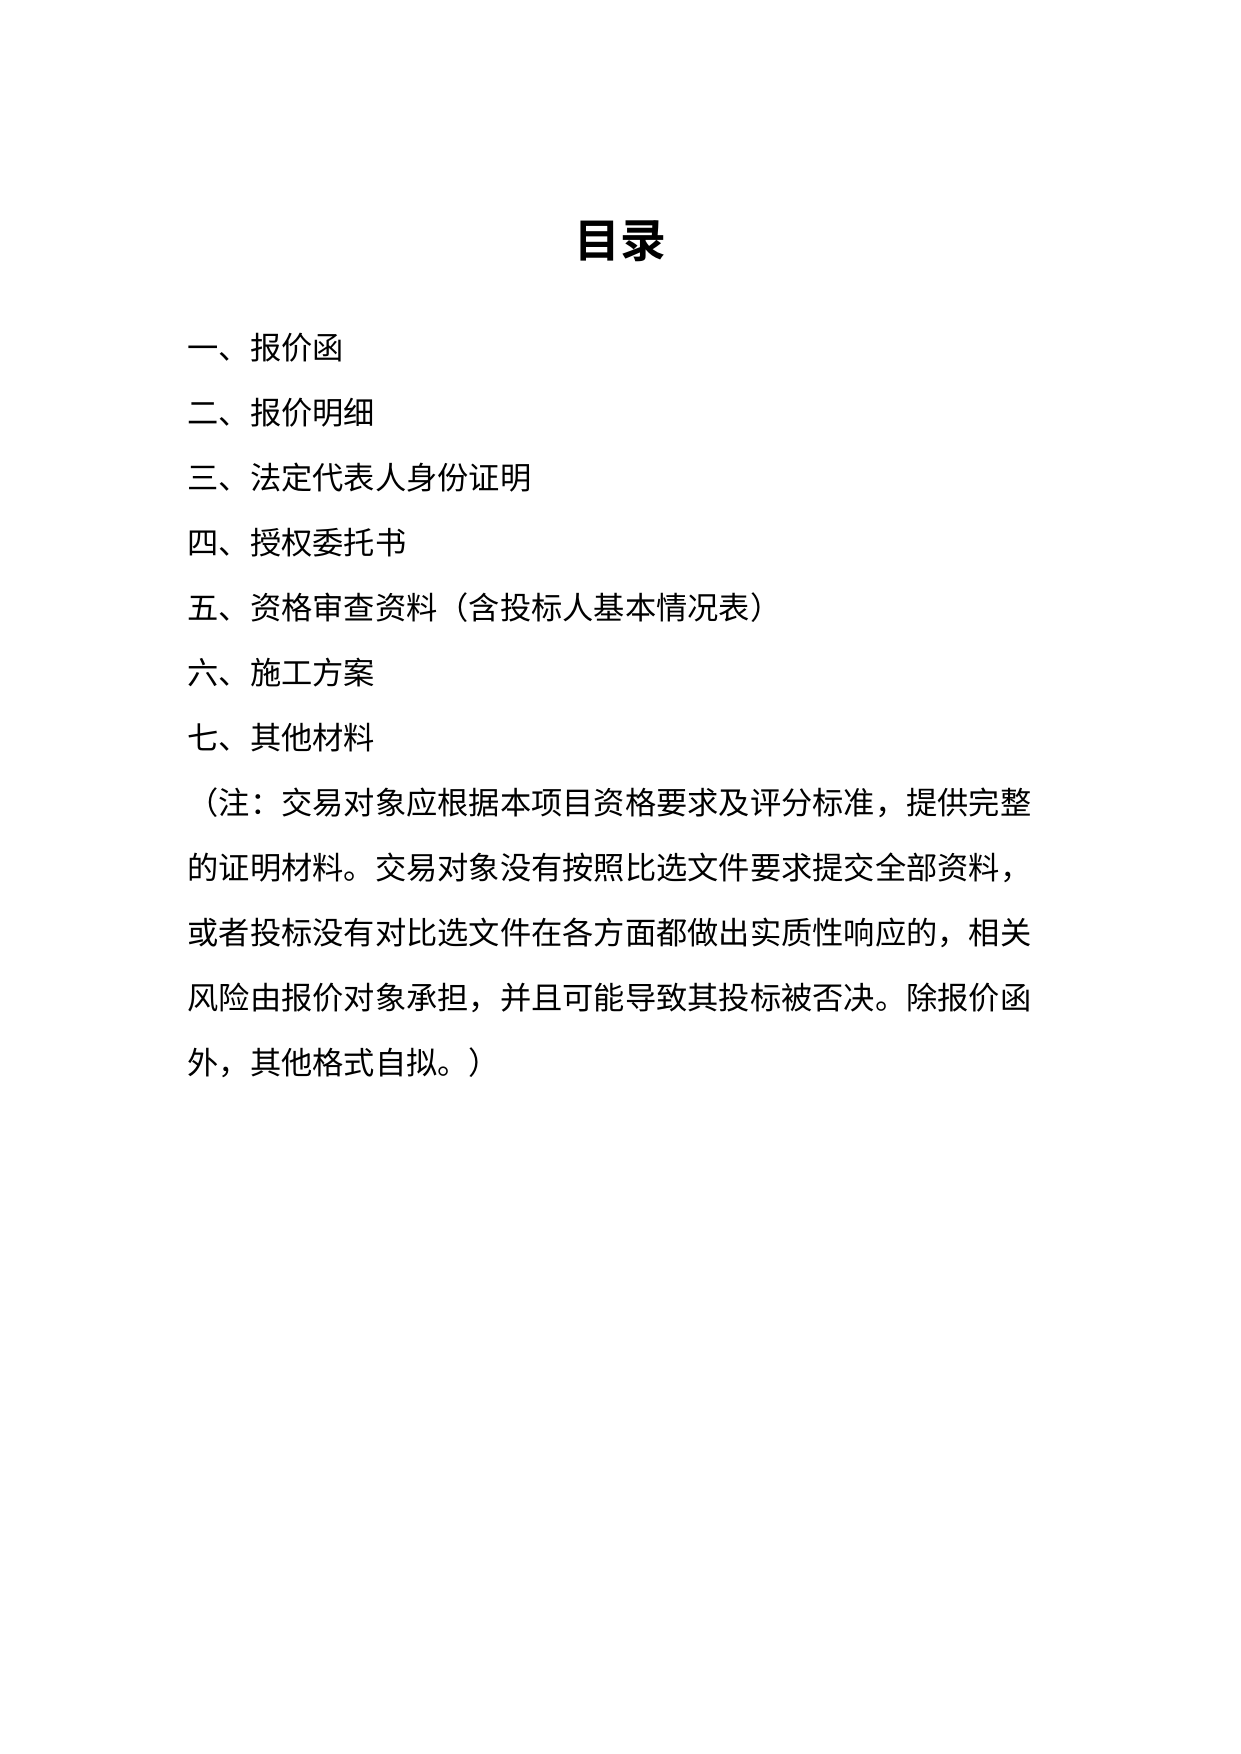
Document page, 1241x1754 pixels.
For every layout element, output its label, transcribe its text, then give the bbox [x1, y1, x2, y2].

subtitle 目录 [187, 189, 1053, 287]
text 七、其他材料 [187, 704, 1053, 769]
text 四、授权委托书 [187, 509, 1053, 574]
text 一、报价函 [187, 314, 1053, 379]
text （注：交易对象应根据本项目资格要求及评分标准，提供完整的证明材料。交易对象没有按照比选文件要求提交全部资料，或者投标没有对比选文件在各方面都做出实质性响应的，相关风险由报价对象承担，并且可能导致其投标被否决。除报价函外，其他格式自拟。） [187, 769, 1053, 1094]
text 三、法定代表人身份证明 [187, 444, 1053, 509]
text 二、报价明细 [187, 379, 1053, 444]
text 五、资格审查资料（含投标人基本情况表） [187, 574, 1053, 639]
text 六、施工方案 [187, 639, 1053, 704]
